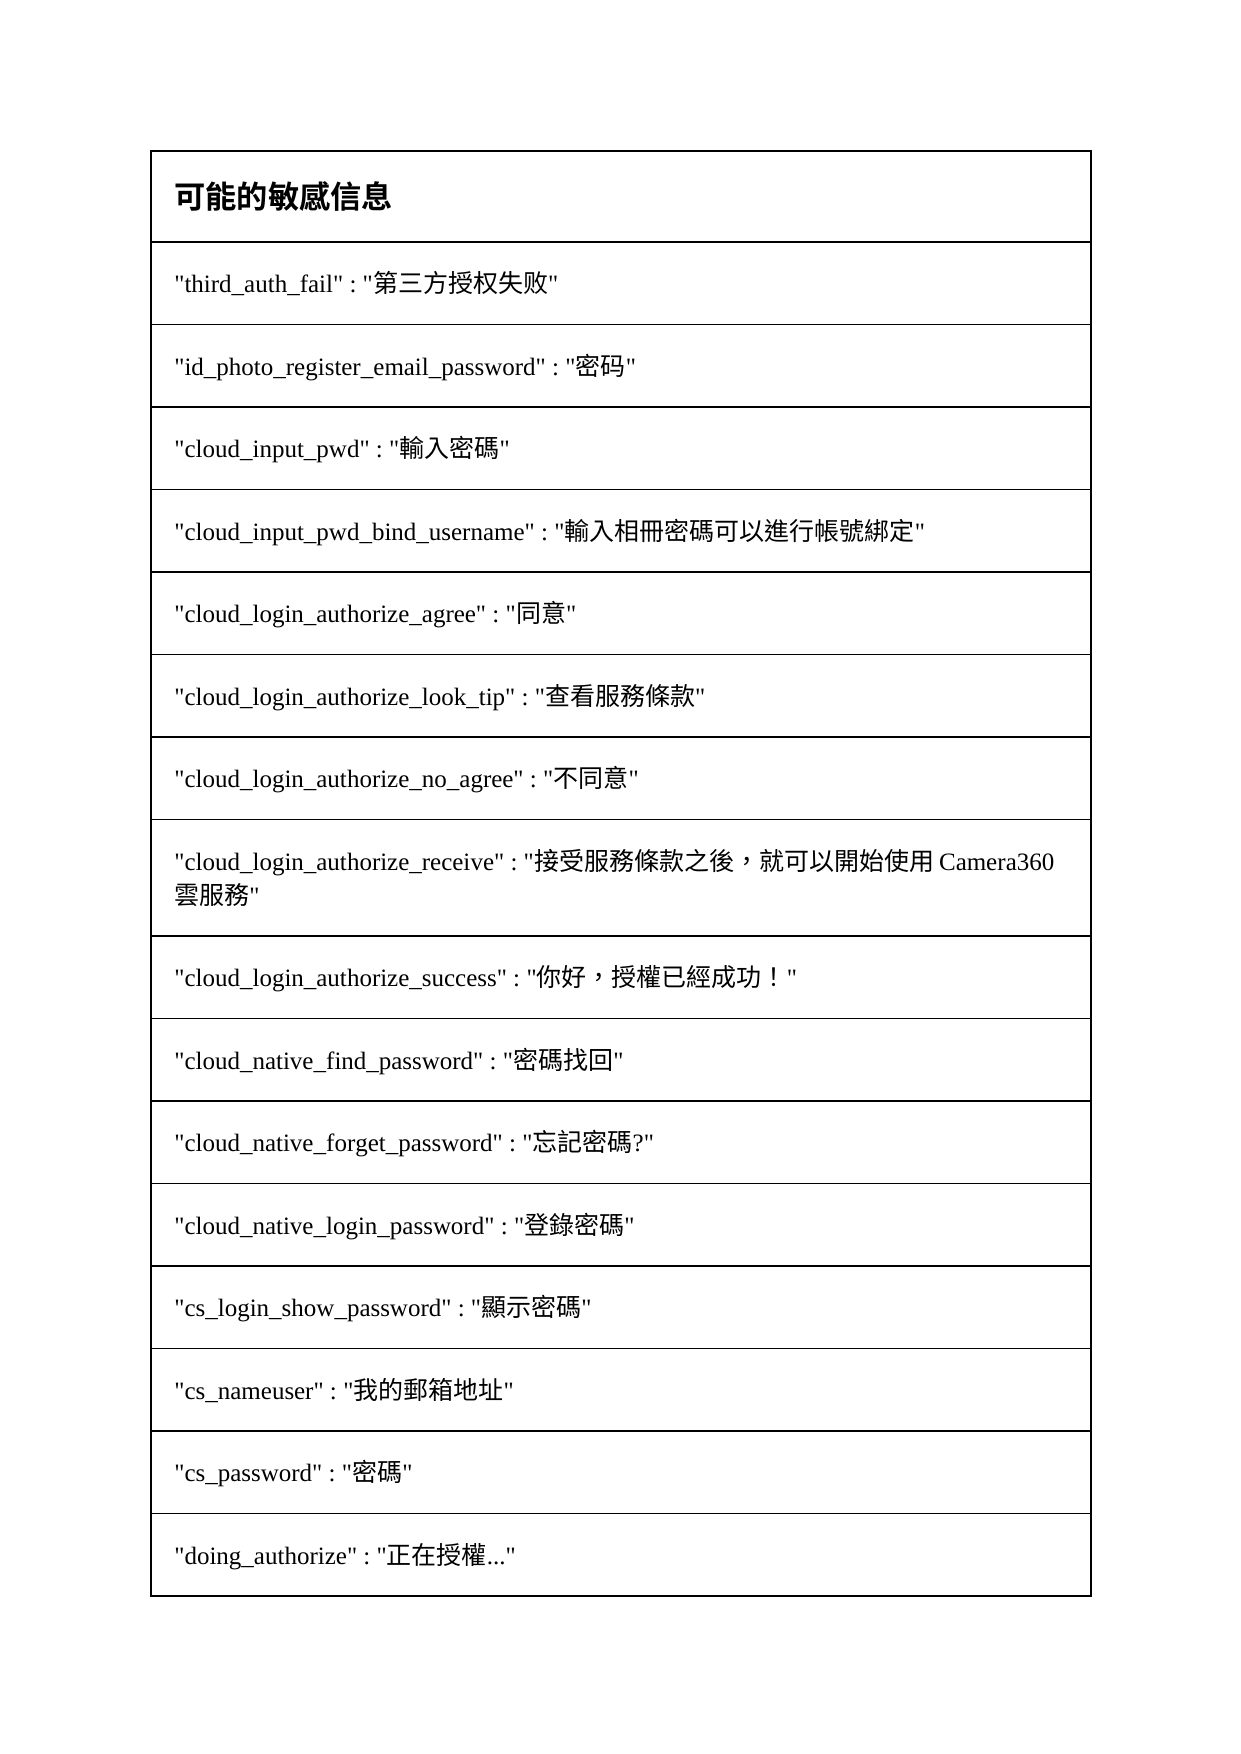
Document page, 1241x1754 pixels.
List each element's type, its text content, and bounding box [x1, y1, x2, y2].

table_cell "cloud_login_authorize_no_agree" : "不同意" [152, 738, 1090, 818]
table_header 可能的敏感信息 [152, 152, 1090, 241]
table_cell "cloud_input_pwd_bind_username" : "輸入相冊密碼可以進行帳號綁定" [152, 490, 1090, 571]
table_cell "cloud_login_authorize_look_tip" : "查看服務條款" [152, 655, 1090, 736]
table_cell "cloud_native_forget_password" : "忘記密碼?" [152, 1102, 1090, 1183]
table_cell "id_photo_register_email_password" : "密码" [152, 325, 1090, 406]
table_cell "cloud_input_pwd" : "輸入密碼" [152, 408, 1090, 488]
table_cell "doing_authorize" : "正在授權..." [152, 1514, 1090, 1595]
table_cell "cloud_login_authorize_success" : "你好，授權已經成功！" [152, 937, 1090, 1018]
table_cell "cloud_native_login_password" : "登錄密碼" [152, 1184, 1090, 1265]
table_cell "cs_login_show_password" : "顯示密碼" [152, 1267, 1090, 1348]
table_cell "third_auth_fail" : "第三方授权失败" [152, 243, 1090, 323]
table_cell "cs_password" : "密碼" [152, 1432, 1090, 1513]
table_cell "cloud_native_find_password" : "密碼找回" [152, 1019, 1090, 1100]
table_cell "cloud_login_authorize_agree" : "同意" [152, 573, 1090, 653]
table_cell "cs_nameuser" : "我的郵箱地址" [152, 1349, 1090, 1430]
table_cell "cloud_login_authorize_receive" : "接受服務條款之後，就可以開始使用Camera360雲服務" [152, 820, 1090, 935]
